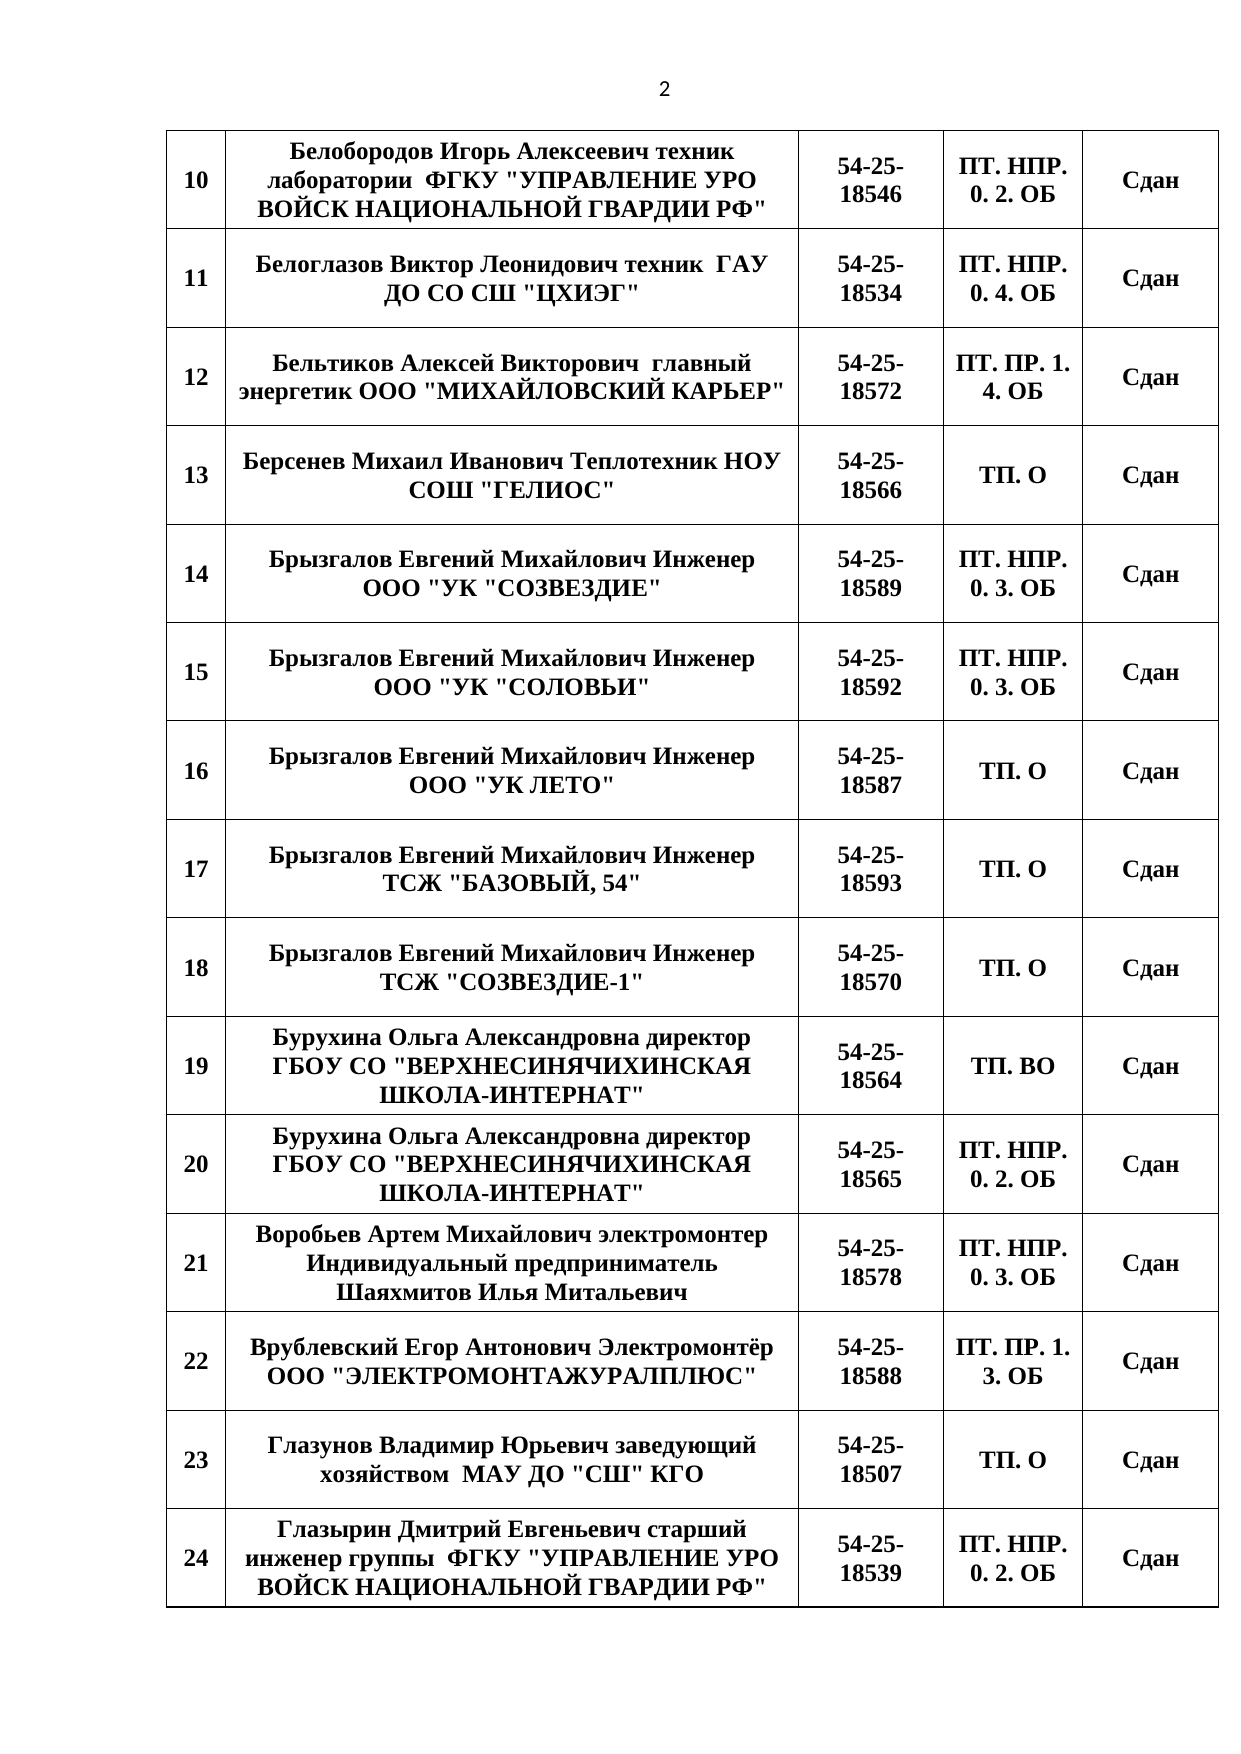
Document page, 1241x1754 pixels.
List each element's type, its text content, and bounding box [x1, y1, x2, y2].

table_cell Глазунов Владимир Юрьевич заведующий хозяйством МАУ ДО "СШ" КГО [226, 1411, 798, 1508]
table_cell Белобородов Игорь Алексеевич техник лаборатории ФГКУ "УПРАВЛЕНИЕ УРО ВОЙСК НАЦИОНАЛЬНОЙ ГВАРДИИ РФ" [226, 131, 798, 228]
table_cell 54-25-18564 [799, 1017, 943, 1114]
table_cell 14 [167, 525, 225, 622]
table_cell Сдан [1083, 918, 1218, 1016]
table_cell Сдан [1083, 1017, 1218, 1114]
table_cell Врублевский Егор Антонович Электромонтёр ООО "ЭЛЕКТРОМОНТАЖУРАЛПЛЮС" [226, 1312, 798, 1409]
table_cell 54-25-18572 [799, 328, 943, 425]
table_cell Сдан [1083, 1115, 1218, 1213]
table_cell ТП. О [944, 721, 1082, 819]
table_cell 16 [167, 721, 225, 819]
table_cell 12 [167, 328, 225, 425]
table_cell 20 [167, 1115, 225, 1213]
table_cell 10 [167, 131, 225, 228]
table_cell Брызгалов Евгений Михайлович Инженер ТСЖ "СОЗВЕЗДИЕ-1" [226, 918, 798, 1016]
table_cell 54-25-18592 [799, 623, 943, 720]
table_cell Бельтиков Алексей Викторович главный энергетик ООО "МИХАЙЛОВСКИЙ КАРЬЕР" [226, 328, 798, 425]
table_cell 54-25-18587 [799, 721, 943, 819]
table_cell 11 [167, 229, 225, 327]
table_cell Белоглазов Виктор Леонидович техник ГАУ ДО СО СШ "ЦХИЭГ" [226, 229, 798, 327]
table_cell ПТ. ПР. 1. 3. ОБ [944, 1312, 1082, 1409]
table_cell ПТ. НПР. 0. 4. ОБ [944, 229, 1082, 327]
table_cell Сдан [1083, 623, 1218, 720]
table_cell Сдан [1083, 426, 1218, 523]
table_cell Сдан [1083, 328, 1218, 425]
table_cell 54-25-18570 [799, 918, 943, 1016]
table_cell ТП. О [944, 1411, 1082, 1508]
table_cell ТП. ВО [944, 1017, 1082, 1114]
table_cell Сдан [1083, 525, 1218, 622]
table_cell ПТ. НПР. 0. 3. ОБ [944, 525, 1082, 622]
table_cell Брызгалов Евгений Михайлович Инженер ТСЖ "БАЗОВЫЙ, 54" [226, 820, 798, 917]
table_cell Брызгалов Евгений Михайлович Инженер ООО "УК ЛЕТО" [226, 721, 798, 819]
table_cell 24 [167, 1509, 225, 1606]
table_cell 13 [167, 426, 225, 523]
table_cell Бурухина Ольга Александровна директор ГБОУ СО "ВЕРХНЕСИНЯЧИХИНСКАЯ ШКОЛА-ИНТЕРНАТ" [226, 1017, 798, 1114]
table_cell ПТ. НПР. 0. 3. ОБ [944, 623, 1082, 720]
table_cell ТП. О [944, 820, 1082, 917]
table_cell Сдан [1083, 721, 1218, 819]
table_cell 19 [167, 1017, 225, 1114]
table_cell 22 [167, 1312, 225, 1409]
table_cell 17 [167, 820, 225, 917]
table_cell Сдан [1083, 1509, 1218, 1606]
table_cell Брызгалов Евгений Михайлович Инженер ООО "УК "СОЗВЕЗДИЕ" [226, 525, 798, 622]
table_cell 54-25-18566 [799, 426, 943, 523]
table_cell ТП. О [944, 426, 1082, 523]
table_cell Брызгалов Евгений Михайлович Инженер ООО "УК "СОЛОВЬИ" [226, 623, 798, 720]
table_cell Сдан [1083, 1411, 1218, 1508]
table_cell 54-25-18546 [799, 131, 943, 228]
table_cell Сдан [1083, 229, 1218, 327]
table_cell 54-25-18507 [799, 1411, 943, 1508]
table_cell Сдан [1083, 1312, 1218, 1409]
table_cell Берсенев Михаил Иванович Теплотехник НОУ СОШ "ГЕЛИОС" [226, 426, 798, 523]
table_cell ПТ. НПР. 0. 2. ОБ [944, 1115, 1082, 1213]
table_cell 54-25-18534 [799, 229, 943, 327]
table_cell 18 [167, 918, 225, 1016]
table_cell ПТ. ПР. 1. 4. ОБ [944, 328, 1082, 425]
table_cell 54-25-18565 [799, 1115, 943, 1213]
table_cell ПТ. НПР. 0. 2. ОБ [944, 1509, 1082, 1606]
table_cell Бурухина Ольга Александровна директор ГБОУ СО "ВЕРХНЕСИНЯЧИХИНСКАЯ ШКОЛА-ИНТЕРНАТ" [226, 1115, 798, 1213]
table_cell 54-25-18593 [799, 820, 943, 917]
table_cell 21 [167, 1214, 225, 1311]
table_cell Сдан [1083, 131, 1218, 228]
table_cell 54-25-18578 [799, 1214, 943, 1311]
table_cell ПТ. НПР. 0. 2. ОБ [944, 131, 1082, 228]
table_cell 15 [167, 623, 225, 720]
table_cell 54-25-18589 [799, 525, 943, 622]
table_cell Сдан [1083, 820, 1218, 917]
table_cell Глазырин Дмитрий Евгеньевич старший инженер группы ФГКУ "УПРАВЛЕНИЕ УРО ВОЙСК НАЦИОНАЛЬНОЙ ГВАРДИИ РФ" [226, 1509, 798, 1606]
table_cell 54-25-18588 [799, 1312, 943, 1409]
table_cell 54-25-18539 [799, 1509, 943, 1606]
table_cell Сдан [1083, 1214, 1218, 1311]
table_cell ПТ. НПР. 0. 3. ОБ [944, 1214, 1082, 1311]
table_cell Воробьев Артем Михайлович электромонтер Индивидуальный предприниматель Шаяхмитов Илья Митальевич [226, 1214, 798, 1311]
table_cell 23 [167, 1411, 225, 1508]
table_cell ТП. О [944, 918, 1082, 1016]
